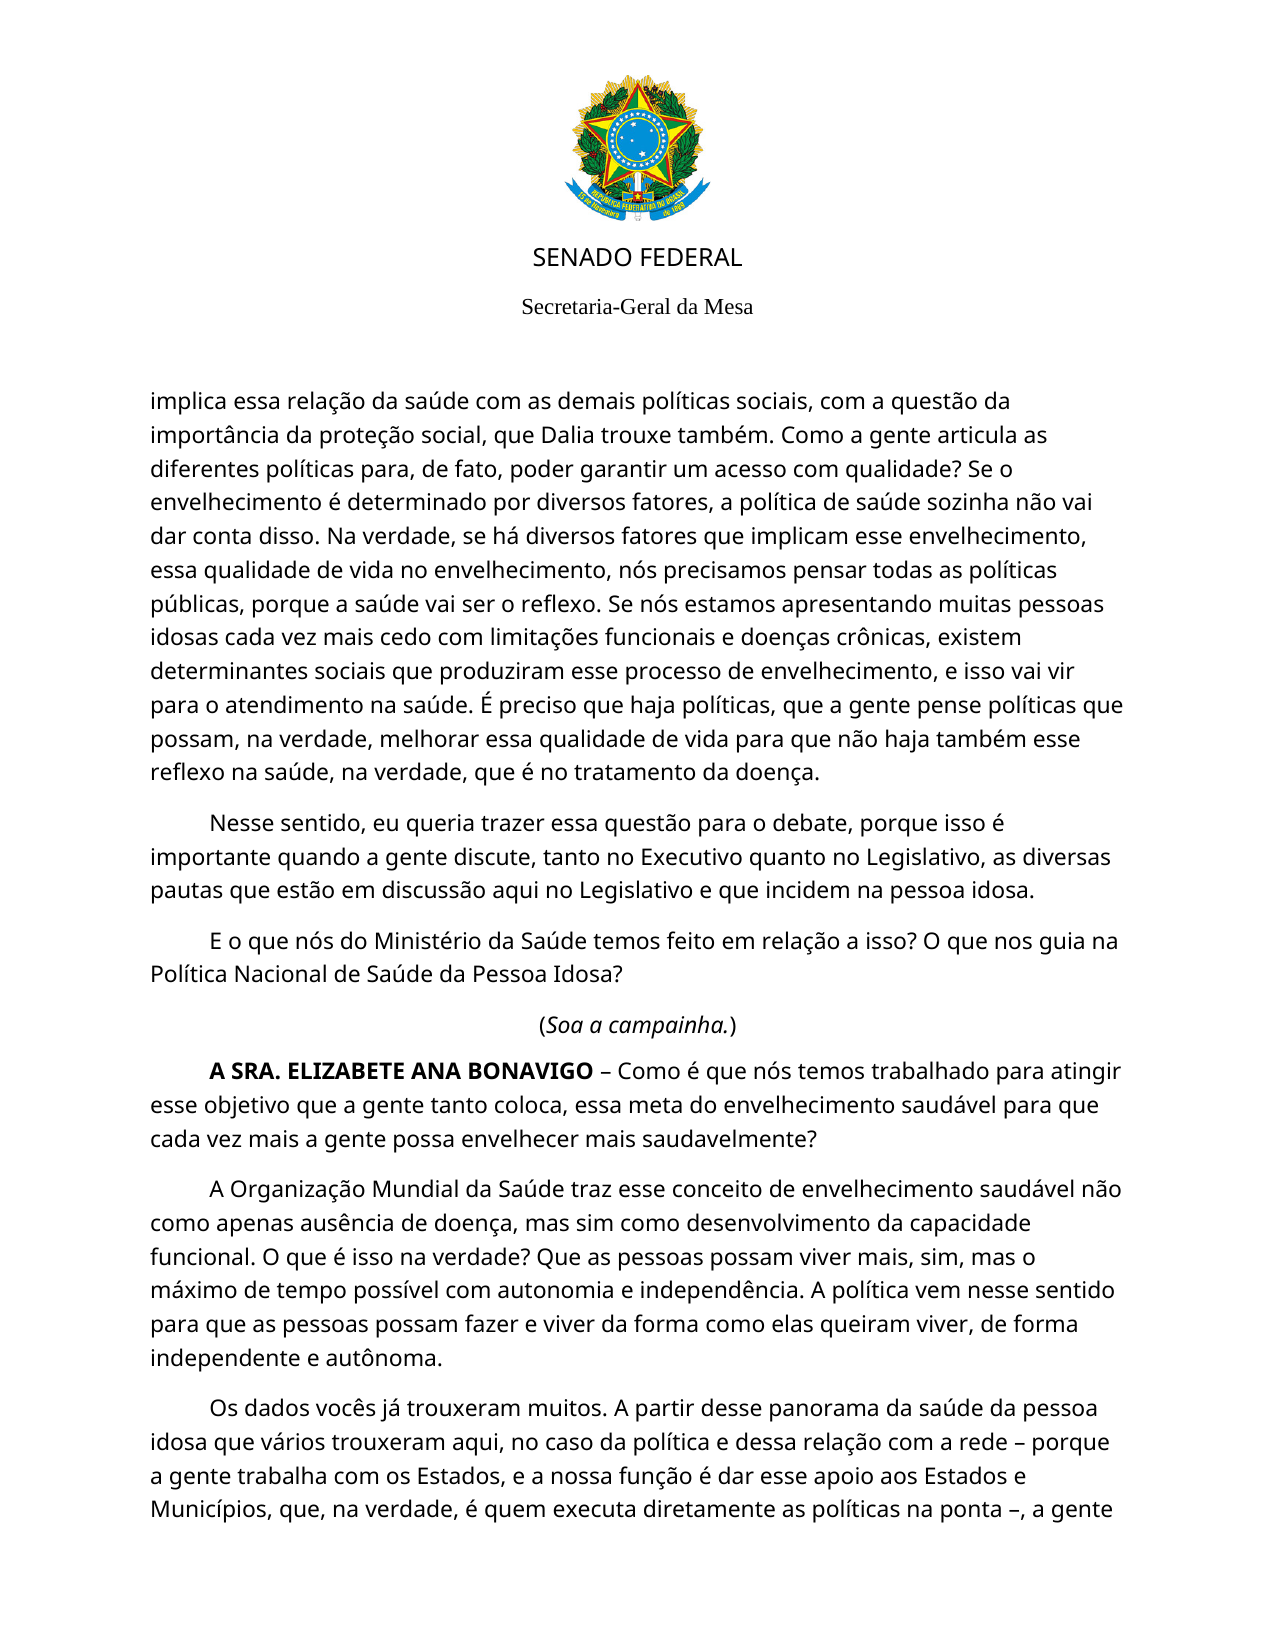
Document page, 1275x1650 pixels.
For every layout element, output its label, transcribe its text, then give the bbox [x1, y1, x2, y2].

text A Organização Mundial da Saúde traz esse conceito de envelhecimento saudável não como apenas ausência de doença, mas sim como desenvolvimento da capacidade funcional. O que é isso na verdade? Que as pessoas possam viver mais, sim, mas o máximo de tempo possível com autonomia e independência. A política vem nesse sentido para que as pessoas possam fazer e viver da forma como elas queiram viver, de forma independente e autônoma. [150, 1173, 1125, 1373]
text (Soa a campainha.) [150, 1009, 1125, 1040]
text A SRA. ELIZABETE ANA BONAVIGO – Como é que nós temos trabalhado para atingir esse objetivo que a gente tanto coloca, essa meta do envelhecimento saudável para que cada vez mais a gente possa envelhecer mais saudavelmente? [150, 1055, 1125, 1154]
text Nesse sentido, eu queria trazer essa questão para o debate, porque isso é importante quando a gente discute, tanto no Executivo quanto no Legislativo, as diversas pautas que estão em discussão aqui no Legislativo e que incidem na pessoa idosa. [150, 807, 1125, 905]
text E o que nós do Ministério da Saúde temos feito em relação a isso? O que nos guia na Política Nacional de Saúde da Pessoa Idosa? [150, 924, 1125, 989]
picture [564, 75, 711, 221]
